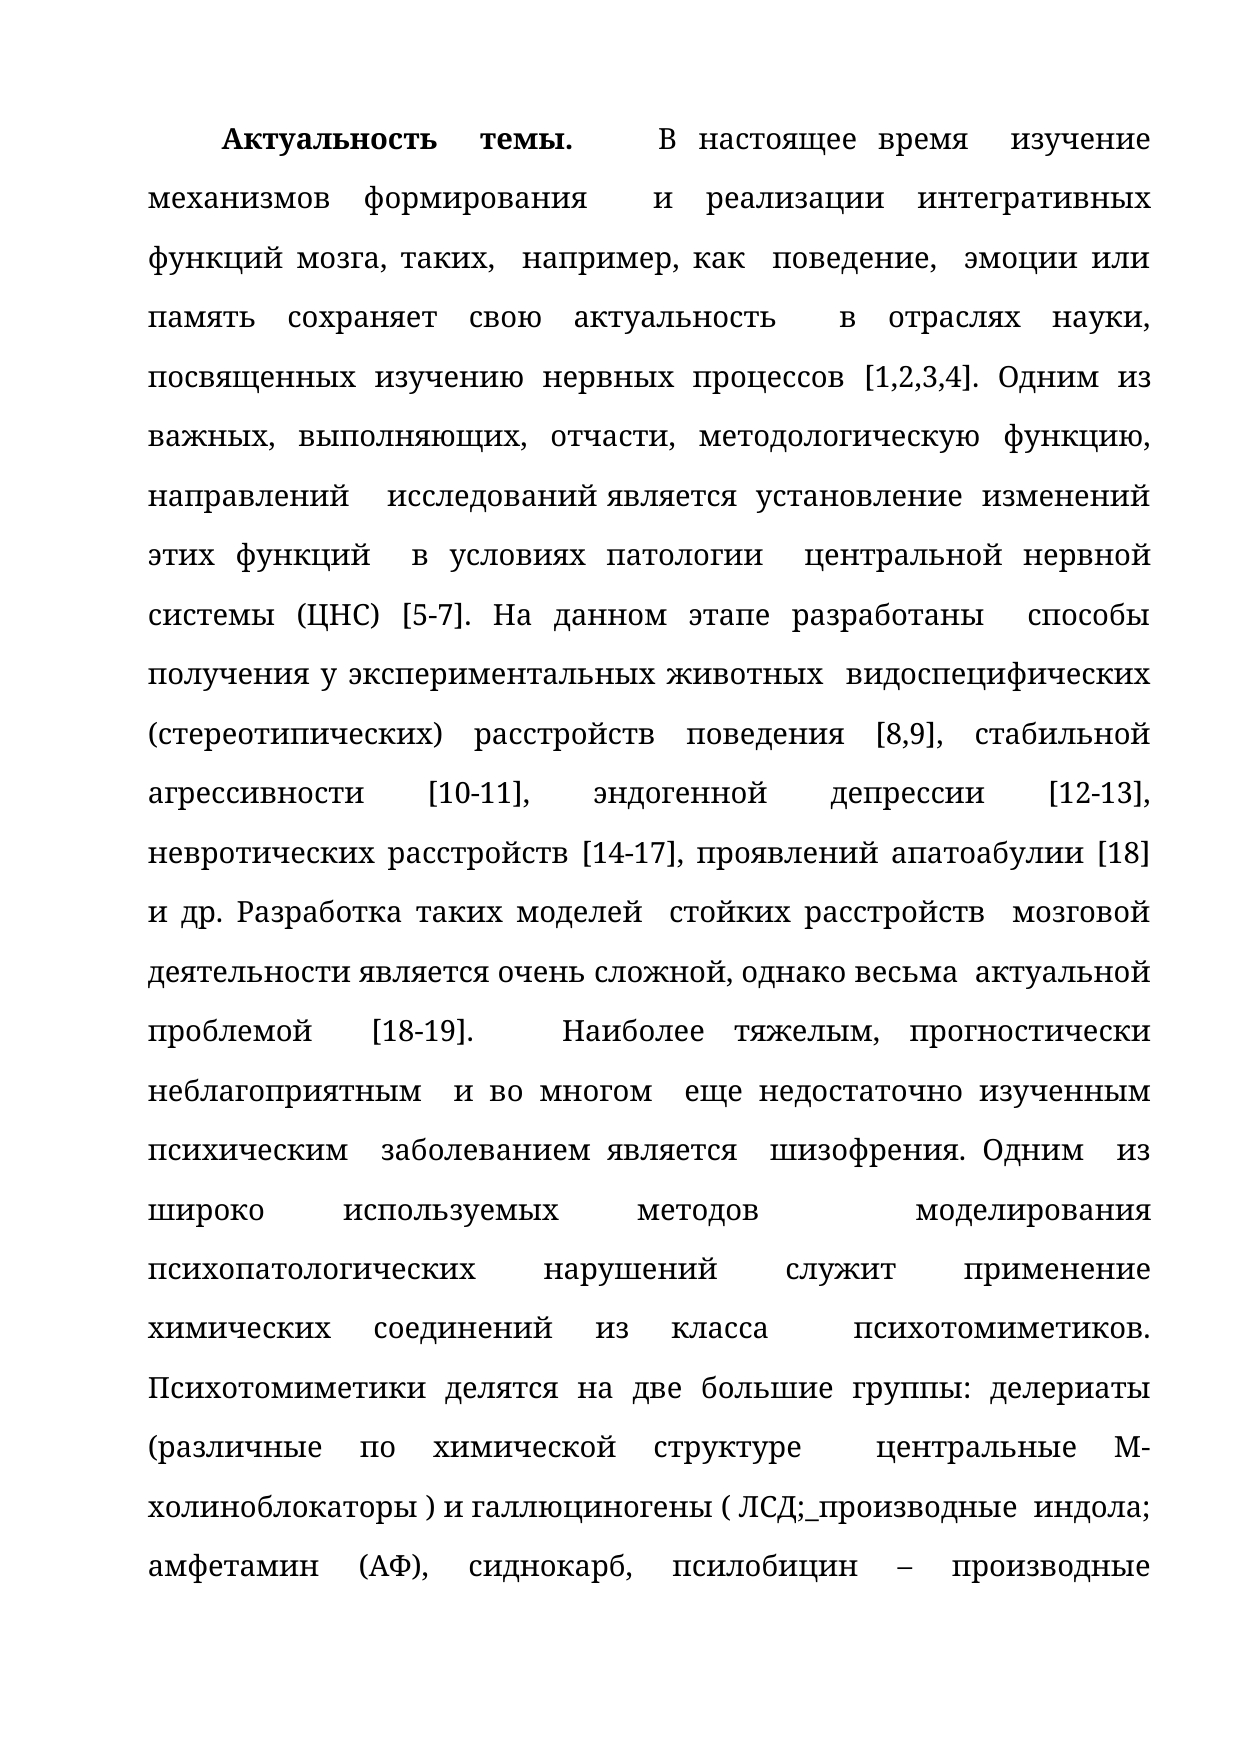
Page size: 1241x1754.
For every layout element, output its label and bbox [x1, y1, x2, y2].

text [148, 118, 1152, 1585]
